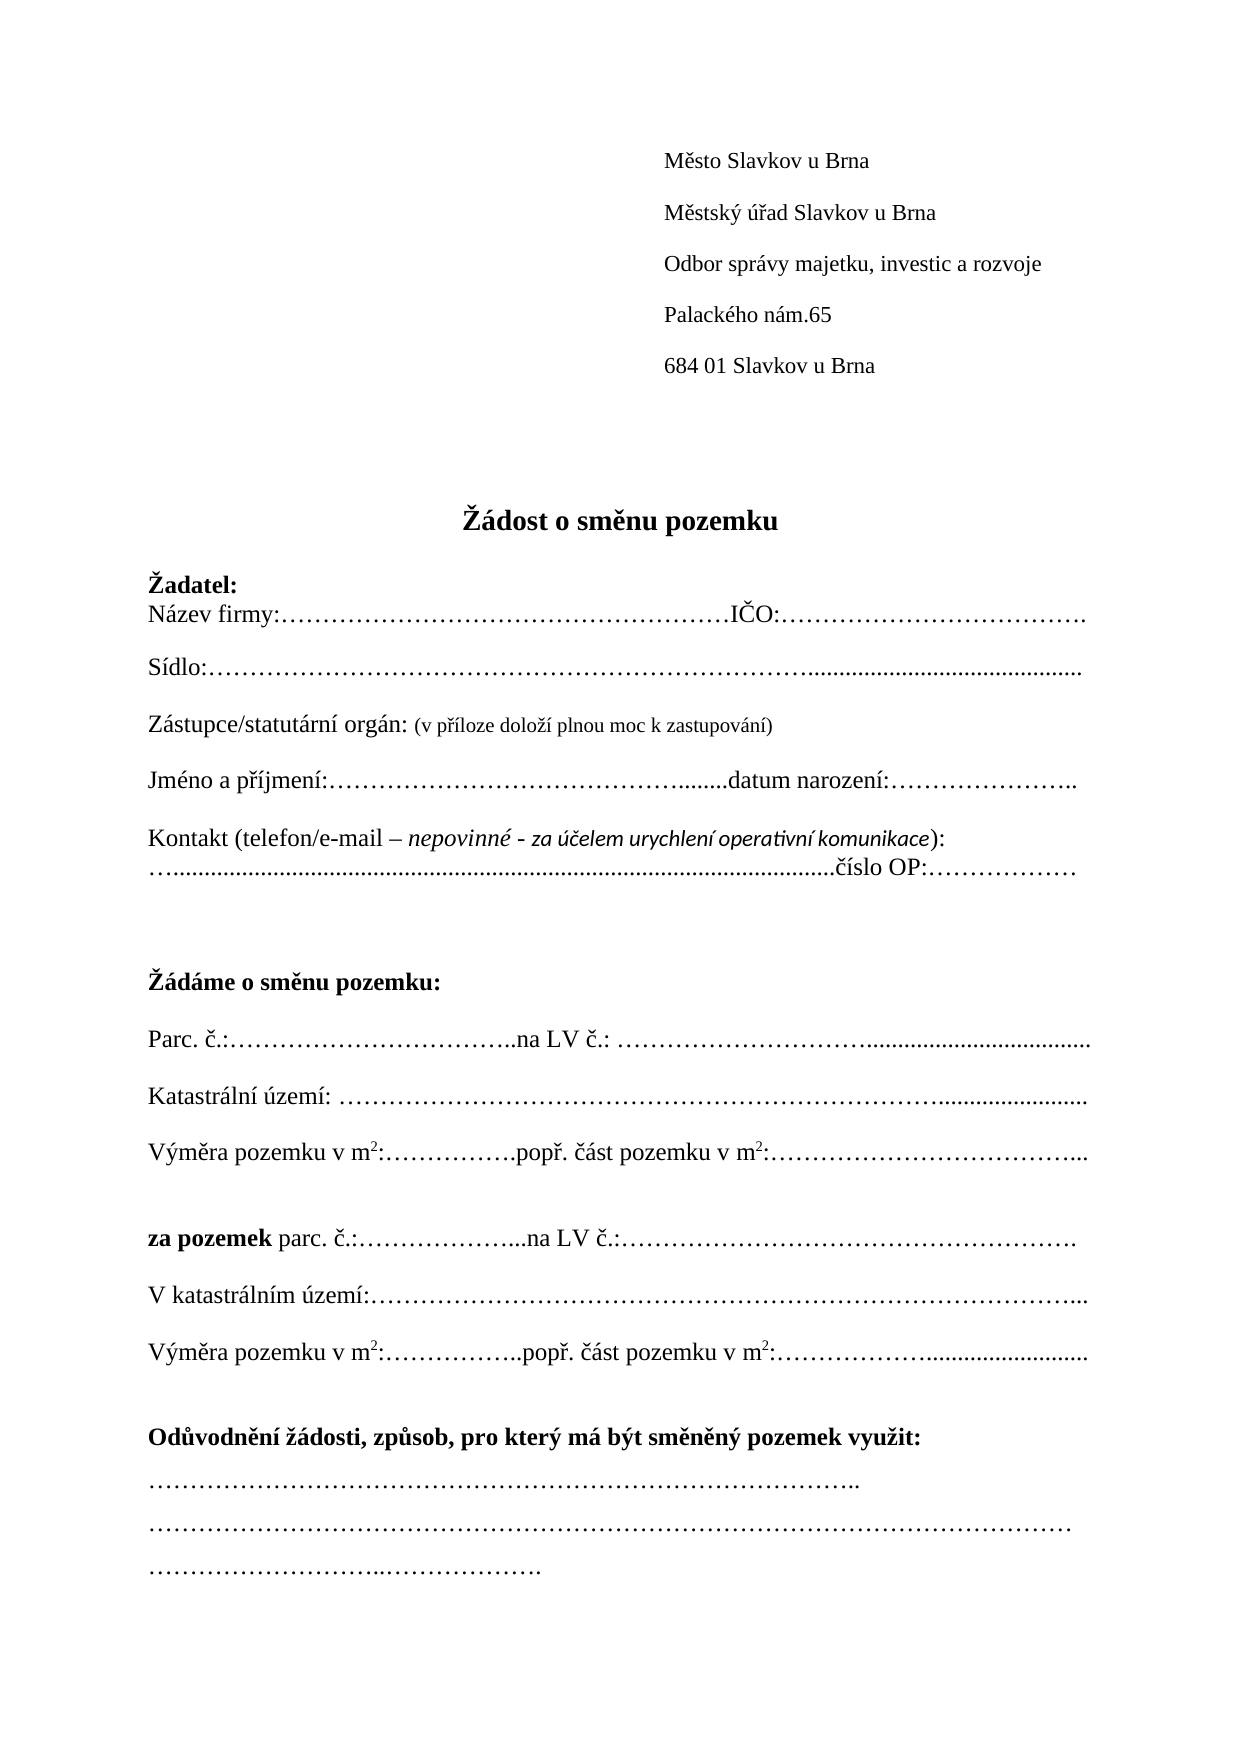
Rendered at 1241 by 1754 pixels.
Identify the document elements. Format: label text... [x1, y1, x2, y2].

text Odbor správy majetku, investic a rozvoje [148, 250, 1093, 276]
text Sídlo:………………………………………………………………............................................ [148, 628, 1093, 709]
text Žádost o směnu pozemku [148, 503, 1093, 537]
text Jméno a příjmení:……………………………………........datum narození:………………….. [148, 766, 1093, 794]
text Město Slavkov u Brna [590, 148, 1093, 174]
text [148, 1422, 1093, 1580]
text Žádáme o směnu pozemku: [148, 967, 1093, 1024]
text Městský úřad Slavkov u Brna [148, 199, 1093, 225]
text 684 01 Slavkov u Brna [148, 352, 1093, 378]
text V katastrálním území:…………………………………………………………………………... [148, 1280, 1093, 1337]
text Palackého nám.65 [148, 301, 1093, 327]
text Parc. č.:……………………………..na LV č.: ………………………….................................... [148, 1024, 1093, 1081]
text Katastrální území: ………………………………………………………………........................ [148, 1081, 1093, 1137]
text Výměra pozemku v m2:…………….popř. část pozemku v m2:………………………………... [148, 1137, 1093, 1166]
text Žadatel: [148, 571, 1093, 599]
text Zástupce/statutární orgán: (v příloze doloží plnou moc k zastupování) [148, 709, 1093, 766]
text Výměra pozemku v m2:……………..popř. část pozemku v m2:……………….......................... [148, 1337, 1093, 1393]
text za pozemek parc. č.:………………...na LV č.:………………………………………………. [148, 1223, 1093, 1280]
text Název firmy:………………………………………………IČO:………………………………. [148, 599, 1093, 628]
text Kontakt (telefon/e-mail – nepovinné - za účelem urychlení operativní komunikace): …..........................................................................................................číslo OP:……………… [148, 823, 1093, 881]
